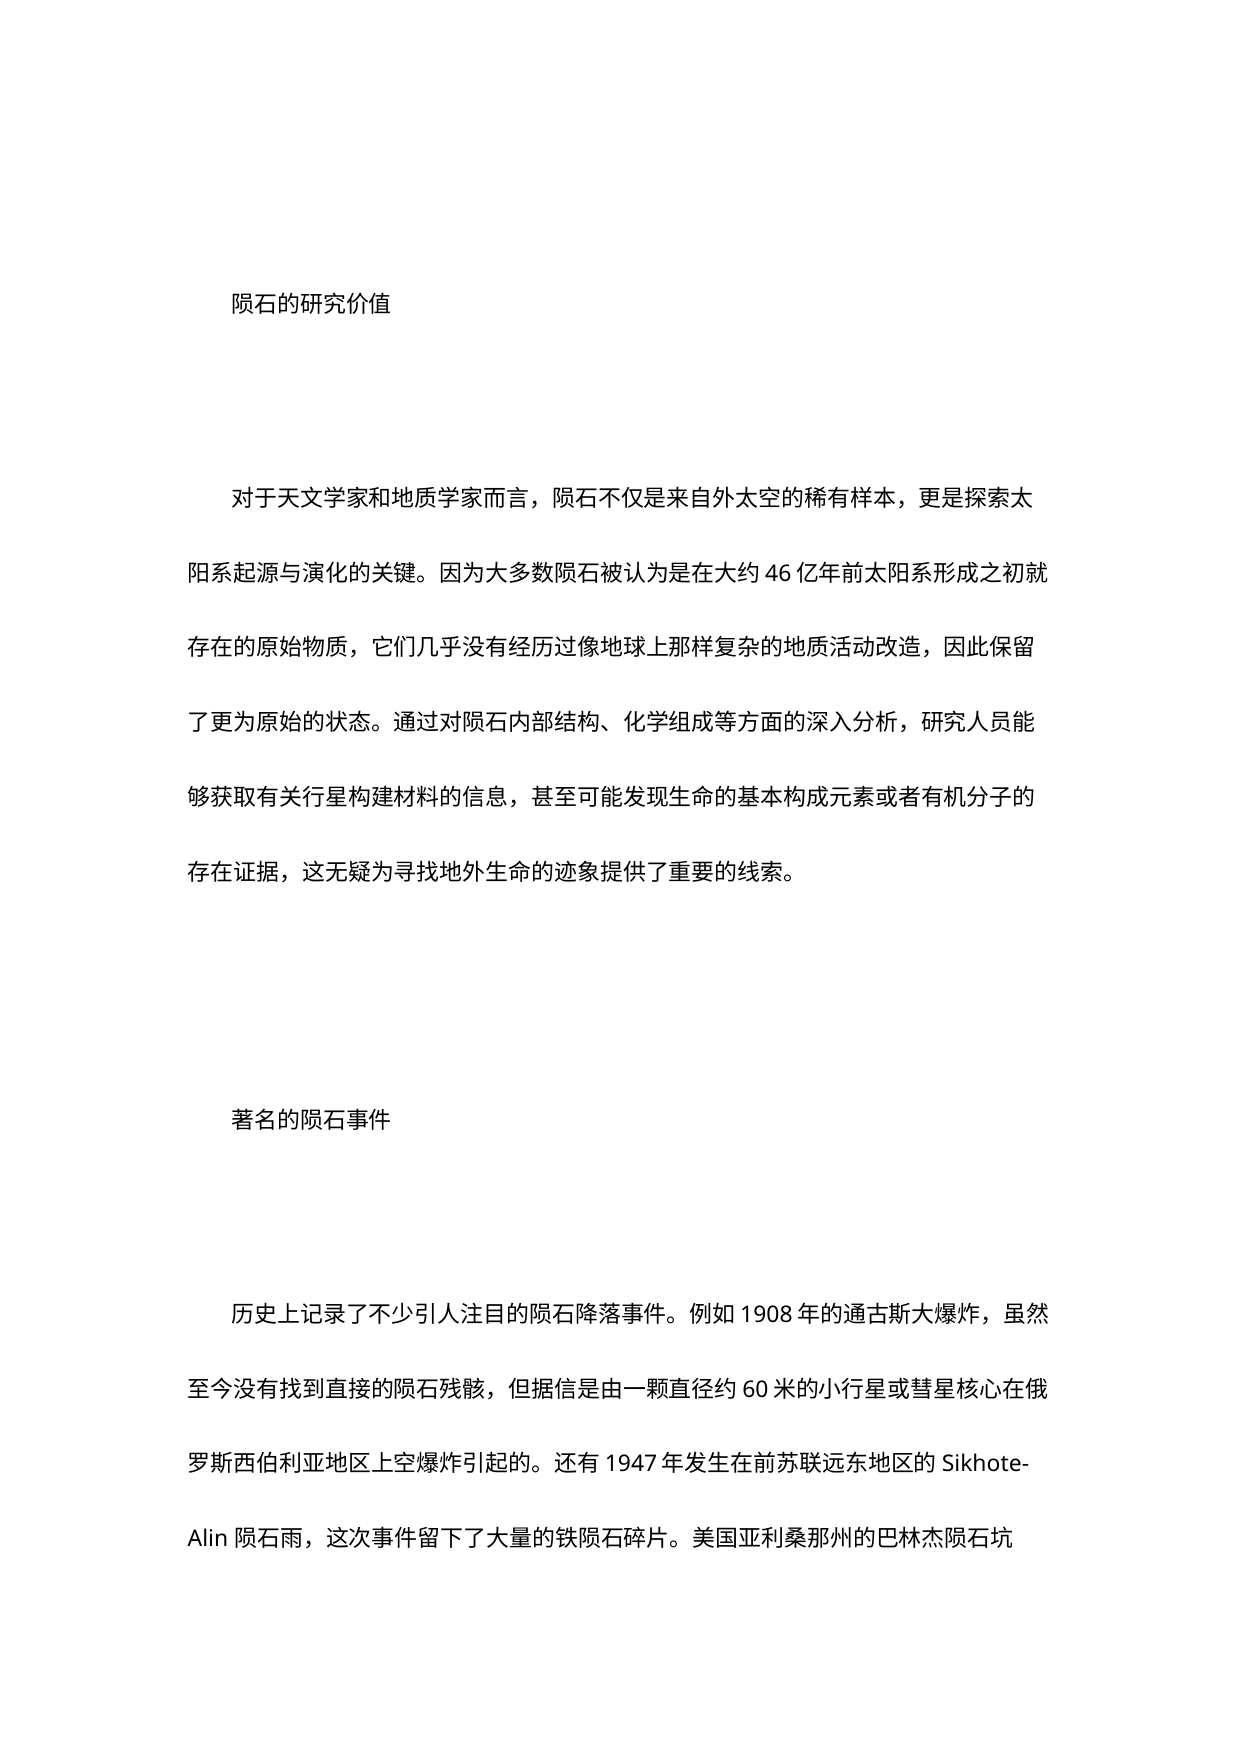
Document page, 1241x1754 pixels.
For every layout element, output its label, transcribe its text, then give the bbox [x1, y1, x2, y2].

text 陨石的研究价值 [187, 270, 1053, 335]
text 著名的陨石事件 [187, 1086, 1053, 1151]
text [187, 1280, 1053, 1569]
text 对于天文学家和地质学家而言，陨石不仅是来自外太空的稀有样本，更是探索太阳系起源与演化的关键。因为大多数陨石被认为是在大约46亿年前太阳系形成之初就存在的原始物质，它们几乎没有经历过像地球上那样复杂的地质活动改造，因此保留了更为原始的状态。通过对陨石内部结构、化学组成等方面的深入分析，研究人员能够获取有关行星构建材料的信息，甚至可能发现生命的基本构成元素或者有机分子的存在证据，这无疑为寻找地外生命的迹象提供了重要的线索。 [187, 464, 1053, 902]
